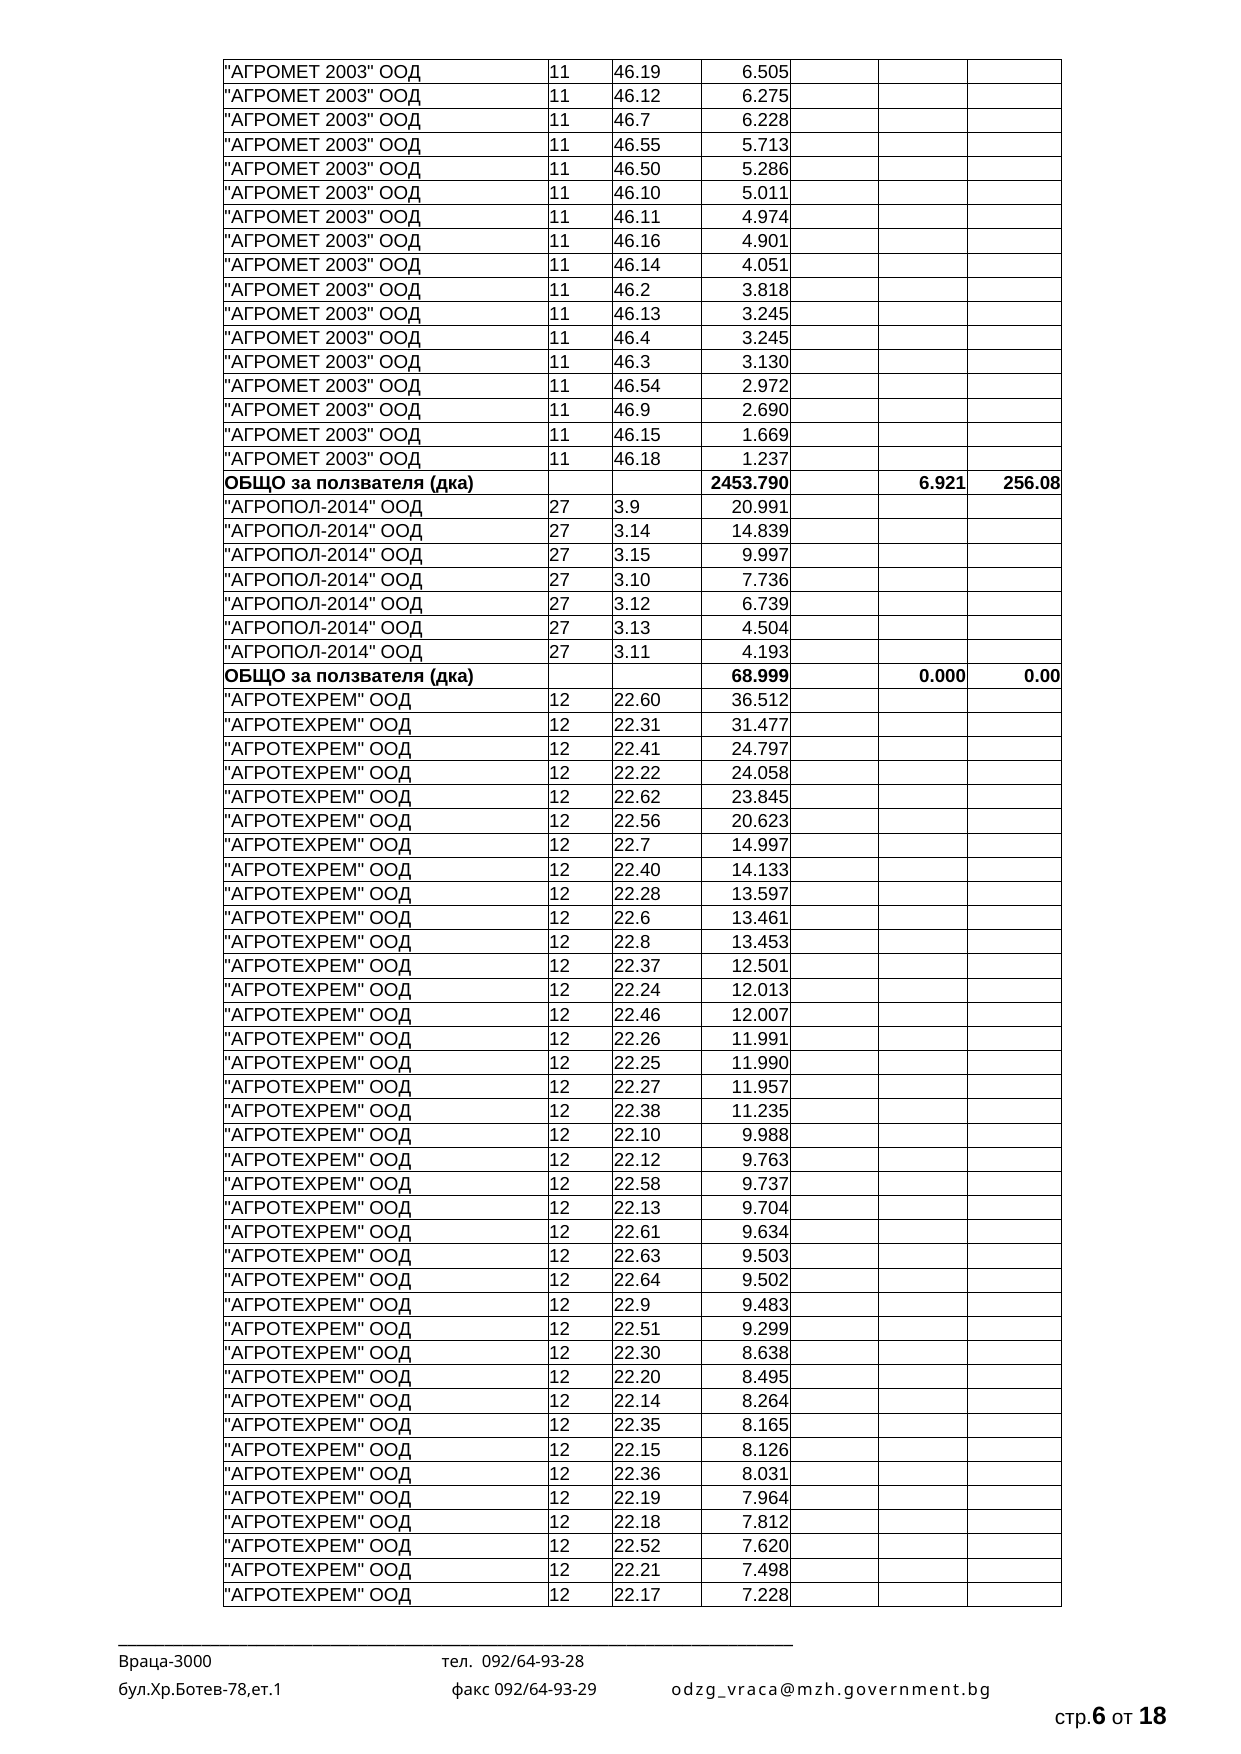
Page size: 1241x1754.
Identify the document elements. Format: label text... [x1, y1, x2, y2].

table_cell "АГРОТЕХРЕМ" ООД [224, 689, 548, 712]
table_cell [791, 326, 878, 349]
table_cell [968, 592, 1061, 615]
table_cell [879, 133, 967, 156]
table_cell [968, 689, 1061, 712]
table_cell [879, 1583, 967, 1606]
table_cell 46.13 [613, 302, 701, 325]
table_cell [791, 713, 878, 736]
table_cell [968, 1172, 1061, 1195]
table_cell [968, 979, 1061, 1002]
table_cell 12 [549, 1510, 612, 1533]
table_cell 4.974 [702, 205, 790, 228]
table_cell [791, 1124, 878, 1147]
table_cell [879, 1051, 967, 1074]
table_cell [791, 616, 878, 639]
table_cell 31.477 [702, 713, 790, 736]
table_cell 14.133 [702, 858, 790, 881]
table_cell [791, 278, 878, 301]
table_cell 22.19 [613, 1486, 701, 1509]
table_cell 9.997 [702, 544, 790, 567]
table_cell "АГРОТЕХРЕМ" ООД [224, 954, 548, 977]
table_cell [879, 1148, 967, 1171]
table_cell 12.007 [702, 1003, 790, 1026]
table_cell "АГРОТЕХРЕМ" ООД [224, 1099, 548, 1122]
table_cell 22.25 [613, 1051, 701, 1074]
table_cell 4.051 [702, 254, 790, 277]
table_cell [879, 1075, 967, 1098]
table_cell [968, 1027, 1061, 1050]
table_cell 3.9 [613, 495, 701, 518]
table_cell 46.10 [613, 181, 701, 204]
table_cell [791, 471, 878, 494]
table_cell "АГРОТЕХРЕМ" ООД [224, 1148, 548, 1171]
table_cell 0.00 [968, 664, 1061, 687]
table_cell [791, 302, 878, 325]
table_cell [968, 1196, 1061, 1219]
table_cell "АГРОТЕХРЕМ" ООД [224, 1051, 548, 1074]
table_cell [879, 254, 967, 277]
table_cell [968, 906, 1061, 929]
table_cell [968, 1148, 1061, 1171]
table_cell [879, 84, 967, 107]
table_cell 22.8 [613, 930, 701, 953]
table_cell 12 [549, 1293, 612, 1316]
table_cell [879, 785, 967, 808]
table_cell [968, 1389, 1061, 1412]
table_cell [791, 1534, 878, 1557]
table_cell 14.839 [702, 519, 790, 542]
table_cell "АГРОТЕХРЕМ" ООД [224, 1341, 548, 1364]
table_cell [968, 568, 1061, 591]
table_cell [879, 326, 967, 349]
table_cell "АГРОТЕХРЕМ" ООД [224, 1559, 548, 1582]
table_cell 5.011 [702, 181, 790, 204]
table_cell 9.299 [702, 1317, 790, 1340]
table_cell 46.19 [613, 60, 701, 83]
table_cell [879, 60, 967, 83]
table_cell 12 [549, 809, 612, 832]
table_cell [791, 544, 878, 567]
table_cell [879, 399, 967, 422]
table_cell 12 [549, 761, 612, 784]
table_cell "АГРОТЕХРЕМ" ООД [224, 1389, 548, 1412]
table_cell 22.37 [613, 954, 701, 977]
table_cell [968, 326, 1061, 349]
table_cell [791, 447, 878, 470]
table_cell [968, 1559, 1061, 1582]
table_cell [879, 954, 967, 977]
table_cell 11 [549, 399, 612, 422]
table_cell 12 [549, 1075, 612, 1098]
table_cell 22.14 [613, 1389, 701, 1412]
table_cell 9.988 [702, 1124, 790, 1147]
table_cell [968, 737, 1061, 760]
table_cell "АГРОТЕХРЕМ" ООД [224, 930, 548, 953]
table_cell "АГРОМЕТ 2003" ООД [224, 229, 548, 252]
table_cell 11 [549, 254, 612, 277]
table_cell 12 [549, 954, 612, 977]
table_cell [791, 1027, 878, 1050]
table_cell "АГРОТЕХРЕМ" ООД [224, 785, 548, 808]
table_cell 2453.790 [702, 471, 790, 494]
table_cell [879, 1438, 967, 1461]
table_cell "АГРОТЕХРЕМ" ООД [224, 1027, 548, 1050]
table_cell "АГРОПОЛ-2014" ООД [224, 519, 548, 542]
table_cell 12 [549, 737, 612, 760]
table_cell 12 [549, 1317, 612, 1340]
table_cell [879, 1462, 967, 1485]
table_cell 20.991 [702, 495, 790, 518]
table_cell 12 [549, 834, 612, 857]
table_cell 9.503 [702, 1244, 790, 1267]
table_cell [879, 930, 967, 953]
table_cell 27 [549, 640, 612, 663]
table_cell "АГРОТЕХРЕМ" ООД [224, 761, 548, 784]
table_cell 46.11 [613, 205, 701, 228]
table_cell [879, 229, 967, 252]
table_cell 13.461 [702, 906, 790, 929]
table_cell "АГРОТЕХРЕМ" ООД [224, 737, 548, 760]
table_cell "АГРОТЕХРЕМ" ООД [224, 1438, 548, 1461]
table_cell [879, 1027, 967, 1050]
table_cell [968, 374, 1061, 397]
table_cell 22.56 [613, 809, 701, 832]
table_cell [791, 205, 878, 228]
table_cell [879, 1341, 967, 1364]
table_cell "АГРОМЕТ 2003" ООД [224, 254, 548, 277]
table_cell [791, 1438, 878, 1461]
table_cell [791, 1293, 878, 1316]
table_cell 6.739 [702, 592, 790, 615]
table_cell 7.228 [702, 1583, 790, 1606]
table_cell [791, 1172, 878, 1195]
table_cell "АГРОПОЛ-2014" ООД [224, 592, 548, 615]
table_cell [791, 882, 878, 905]
table_cell ОБЩО за ползвателя (дка) [224, 664, 548, 687]
table_cell [968, 1293, 1061, 1316]
table_cell 8.264 [702, 1389, 790, 1412]
table_cell [791, 229, 878, 252]
table_cell "АГРОМЕТ 2003" ООД [224, 302, 548, 325]
table_cell 7.498 [702, 1559, 790, 1582]
table_cell 22.60 [613, 689, 701, 712]
table_cell [791, 1559, 878, 1582]
table_cell 11 [549, 205, 612, 228]
table_cell "АГРОТЕХРЕМ" ООД [224, 1583, 548, 1606]
table_cell [879, 1534, 967, 1557]
table_cell 11 [549, 302, 612, 325]
table_cell 46.50 [613, 157, 701, 180]
table_cell 27 [549, 616, 612, 639]
table_cell 27 [549, 495, 612, 518]
table_cell "АГРОТЕХРЕМ" ООД [224, 1317, 548, 1340]
table_cell [879, 1389, 967, 1412]
table_cell "АГРОТЕХРЕМ" ООД [224, 858, 548, 881]
table_cell [968, 1341, 1061, 1364]
table_cell 46.55 [613, 133, 701, 156]
table_cell "АГРОТЕХРЕМ" ООД [224, 1075, 548, 1098]
table_cell "АГРОПОЛ-2014" ООД [224, 495, 548, 518]
table_cell 22.52 [613, 1534, 701, 1557]
table_cell [968, 809, 1061, 832]
table_cell 22.10 [613, 1124, 701, 1147]
table_cell 3.14 [613, 519, 701, 542]
table_cell [879, 1414, 967, 1437]
table_cell 11 [549, 326, 612, 349]
table_cell [791, 1269, 878, 1292]
table_cell [879, 979, 967, 1002]
table_cell 46.3 [613, 350, 701, 373]
table_cell [791, 1365, 878, 1388]
table_cell 12 [549, 1462, 612, 1485]
table_cell 11 [549, 229, 612, 252]
table_cell [879, 1244, 967, 1267]
table_cell 12 [549, 689, 612, 712]
table_cell "АГРОПОЛ-2014" ООД [224, 544, 548, 567]
table_cell [968, 109, 1061, 132]
table_cell [791, 930, 878, 953]
table_cell 68.999 [702, 664, 790, 687]
table_cell "АГРОТЕХРЕМ" ООД [224, 1220, 548, 1243]
table_cell 22.38 [613, 1099, 701, 1122]
table_cell [791, 1462, 878, 1485]
table_cell 22.12 [613, 1148, 701, 1171]
table_cell [791, 254, 878, 277]
table_cell 22.15 [613, 1438, 701, 1461]
table_cell 1.669 [702, 423, 790, 446]
table_cell 9.737 [702, 1172, 790, 1195]
table_cell [968, 640, 1061, 663]
table_cell [791, 858, 878, 881]
table_cell [791, 374, 878, 397]
table_cell [791, 1389, 878, 1412]
table_cell "АГРОМЕТ 2003" ООД [224, 181, 548, 204]
table_cell [879, 882, 967, 905]
table_cell 3.11 [613, 640, 701, 663]
table_cell 12 [549, 906, 612, 929]
table_cell 46.18 [613, 447, 701, 470]
table_cell [879, 109, 967, 132]
table_cell 22.18 [613, 1510, 701, 1533]
table_cell [791, 1583, 878, 1606]
table_cell 22.7 [613, 834, 701, 857]
table_cell [879, 157, 967, 180]
table_cell 11 [549, 423, 612, 446]
table_cell [968, 1051, 1061, 1074]
table_cell 12 [549, 1583, 612, 1606]
table_cell [968, 1317, 1061, 1340]
table_cell "АГРОМЕТ 2003" ООД [224, 326, 548, 349]
table_cell 5.713 [702, 133, 790, 156]
table_cell 22.28 [613, 882, 701, 905]
table_cell "АГРОМЕТ 2003" ООД [224, 447, 548, 470]
table_cell 11 [549, 60, 612, 83]
table_cell "АГРОМЕТ 2003" ООД [224, 278, 548, 301]
table_cell [879, 834, 967, 857]
table_cell 27 [549, 592, 612, 615]
table_cell 22.22 [613, 761, 701, 784]
table_cell [791, 689, 878, 712]
table_cell "АГРОТЕХРЕМ" ООД [224, 1269, 548, 1292]
table_cell 13.597 [702, 882, 790, 905]
table_cell [791, 761, 878, 784]
table_cell "АГРОТЕХРЕМ" ООД [224, 882, 548, 905]
table_cell [791, 399, 878, 422]
table_cell [791, 954, 878, 977]
table_cell 7.812 [702, 1510, 790, 1533]
table_cell "АГРОТЕХРЕМ" ООД [224, 1510, 548, 1533]
table_cell 4.901 [702, 229, 790, 252]
table_cell [791, 519, 878, 542]
table_cell [968, 229, 1061, 252]
table_cell 11 [549, 447, 612, 470]
table_cell "АГРОТЕХРЕМ" ООД [224, 1244, 548, 1267]
table_cell 12 [549, 1244, 612, 1267]
table_cell [879, 568, 967, 591]
table_cell 256.08 [968, 471, 1061, 494]
table_cell "АГРОТЕХРЕМ" ООД [224, 1003, 548, 1026]
table_cell [968, 1269, 1061, 1292]
table_cell 11 [549, 350, 612, 373]
table_cell 12 [549, 1559, 612, 1582]
table_cell "АГРОТЕХРЕМ" ООД [224, 1414, 548, 1437]
table_cell 27 [549, 568, 612, 591]
table_cell [968, 157, 1061, 180]
table_cell [791, 84, 878, 107]
table_cell "АГРОТЕХРЕМ" ООД [224, 834, 548, 857]
table_cell [968, 1583, 1061, 1606]
table_cell 12 [549, 1148, 612, 1171]
table_cell 4.193 [702, 640, 790, 663]
table_cell [968, 60, 1061, 83]
table_cell 11.990 [702, 1051, 790, 1074]
table_cell 12.013 [702, 979, 790, 1002]
table_cell [968, 399, 1061, 422]
table_cell [879, 423, 967, 446]
table_cell 24.797 [702, 737, 790, 760]
table_cell 8.031 [702, 1462, 790, 1485]
table_cell 20.623 [702, 809, 790, 832]
table_cell 12 [549, 1341, 612, 1364]
table_cell 12 [549, 1365, 612, 1388]
table_cell [968, 785, 1061, 808]
table_cell [968, 1124, 1061, 1147]
table_cell [791, 1510, 878, 1533]
table_cell 22.31 [613, 713, 701, 736]
table_cell 8.638 [702, 1341, 790, 1364]
table_cell [879, 737, 967, 760]
table_cell 3.245 [702, 302, 790, 325]
table_cell 1.237 [702, 447, 790, 470]
table_cell [879, 689, 967, 712]
table_cell 0.000 [879, 664, 967, 687]
table_cell [968, 1099, 1061, 1122]
table_cell [879, 181, 967, 204]
table_cell [879, 495, 967, 518]
table_cell 11.991 [702, 1027, 790, 1050]
table_cell [968, 544, 1061, 567]
table_cell [879, 1220, 967, 1243]
table_cell 22.21 [613, 1559, 701, 1582]
table_cell 24.058 [702, 761, 790, 784]
table_cell 11 [549, 278, 612, 301]
table_cell 3.12 [613, 592, 701, 615]
table_cell 11 [549, 133, 612, 156]
table_cell 22.41 [613, 737, 701, 760]
table_cell [791, 568, 878, 591]
table_cell "АГРОТЕХРЕМ" ООД [224, 1196, 548, 1219]
table_cell [879, 1269, 967, 1292]
table_cell 12 [549, 1534, 612, 1557]
table_cell [879, 640, 967, 663]
table_cell [791, 350, 878, 373]
table_cell 7.620 [702, 1534, 790, 1557]
table_cell 46.4 [613, 326, 701, 349]
table_cell [791, 834, 878, 857]
table_cell 12 [549, 1051, 612, 1074]
table_cell [968, 616, 1061, 639]
table_cell 11 [549, 109, 612, 132]
table_cell "АГРОМЕТ 2003" ООД [224, 133, 548, 156]
table_cell 12 [549, 1172, 612, 1195]
table_cell 22.46 [613, 1003, 701, 1026]
table_cell [879, 1559, 967, 1582]
table_cell [879, 1003, 967, 1026]
table_cell [879, 713, 967, 736]
table_cell 6.505 [702, 60, 790, 83]
table_cell 5.286 [702, 157, 790, 180]
table_cell [791, 1220, 878, 1243]
table_cell 7.736 [702, 568, 790, 591]
table_cell 22.27 [613, 1075, 701, 1098]
table_cell 22.36 [613, 1462, 701, 1485]
table_cell [968, 205, 1061, 228]
table_cell 14.997 [702, 834, 790, 857]
table_cell 12 [549, 1414, 612, 1437]
table_cell [879, 616, 967, 639]
table_cell [791, 1075, 878, 1098]
table_cell [791, 1244, 878, 1267]
table_cell [968, 1220, 1061, 1243]
table_cell 22.63 [613, 1244, 701, 1267]
table_cell "АГРОМЕТ 2003" ООД [224, 350, 548, 373]
table_cell 12 [549, 1389, 612, 1412]
table_cell 12 [549, 930, 612, 953]
table_cell "АГРОТЕХРЕМ" ООД [224, 1124, 548, 1147]
table_cell 23.845 [702, 785, 790, 808]
table_cell [791, 1148, 878, 1171]
table_cell [879, 278, 967, 301]
table_cell 3.15 [613, 544, 701, 567]
table_cell 22.62 [613, 785, 701, 808]
table_cell 22.30 [613, 1341, 701, 1364]
table_cell 11 [549, 84, 612, 107]
table_cell [791, 1051, 878, 1074]
table_cell [879, 1172, 967, 1195]
table_cell [879, 374, 967, 397]
table_cell [968, 1534, 1061, 1557]
table_cell "АГРОПОЛ-2014" ООД [224, 640, 548, 663]
table_cell [968, 133, 1061, 156]
table_cell "АГРОТЕХРЕМ" ООД [224, 1293, 548, 1316]
table_cell [968, 278, 1061, 301]
table_cell 12 [549, 713, 612, 736]
table_cell 2.690 [702, 399, 790, 422]
table_cell [968, 181, 1061, 204]
table_cell "АГРОМЕТ 2003" ООД [224, 399, 548, 422]
table_cell [968, 302, 1061, 325]
table_cell [791, 592, 878, 615]
table_cell [879, 1486, 967, 1509]
table_cell [791, 1414, 878, 1437]
table_cell [879, 1124, 967, 1147]
table_cell 9.704 [702, 1196, 790, 1219]
table_cell 12 [549, 882, 612, 905]
table_cell [968, 834, 1061, 857]
table_cell [791, 906, 878, 929]
table_cell [791, 1486, 878, 1509]
table_cell 46.54 [613, 374, 701, 397]
table_cell [879, 761, 967, 784]
table_cell [549, 664, 612, 687]
table_cell "АГРОТЕХРЕМ" ООД [224, 906, 548, 929]
table_cell [791, 495, 878, 518]
table_cell "АГРОМЕТ 2003" ООД [224, 157, 548, 180]
table_cell 46.9 [613, 399, 701, 422]
table_cell 22.58 [613, 1172, 701, 1195]
table_cell 11.235 [702, 1099, 790, 1122]
table_cell [791, 157, 878, 180]
table_cell "АГРОТЕХРЕМ" ООД [224, 1172, 548, 1195]
table_cell 27 [549, 519, 612, 542]
table_cell [791, 737, 878, 760]
table_cell [791, 181, 878, 204]
table_cell [879, 302, 967, 325]
table_cell 22.6 [613, 906, 701, 929]
table_cell ОБЩО за ползвателя (дка) [224, 471, 548, 494]
table_cell [879, 1293, 967, 1316]
table_cell 22.64 [613, 1269, 701, 1292]
table_cell "АГРОТЕХРЕМ" ООД [224, 979, 548, 1002]
table_cell [791, 60, 878, 83]
table_cell 9.763 [702, 1148, 790, 1171]
table_cell 11.957 [702, 1075, 790, 1098]
table_cell [968, 713, 1061, 736]
table_cell "АГРОМЕТ 2003" ООД [224, 109, 548, 132]
table_cell [879, 544, 967, 567]
table_cell [791, 640, 878, 663]
table_cell 2.972 [702, 374, 790, 397]
table_cell [968, 930, 1061, 953]
table_cell 12 [549, 1438, 612, 1461]
table_cell [968, 1486, 1061, 1509]
table_cell 36.512 [702, 689, 790, 712]
table_cell "АГРОПОЛ-2014" ООД [224, 616, 548, 639]
table_cell [968, 519, 1061, 542]
table_cell 6.228 [702, 109, 790, 132]
table_cell [879, 1365, 967, 1388]
table_cell "АГРОМЕТ 2003" ООД [224, 205, 548, 228]
table_cell 22.35 [613, 1414, 701, 1437]
table_cell 6.921 [879, 471, 967, 494]
table_cell 6.275 [702, 84, 790, 107]
table_cell [879, 809, 967, 832]
table_cell 8.495 [702, 1365, 790, 1388]
table_cell [791, 1196, 878, 1219]
table_cell 3.130 [702, 350, 790, 373]
table_cell [968, 1075, 1061, 1098]
table_cell [879, 205, 967, 228]
table_cell [968, 84, 1061, 107]
table_cell 12 [549, 1269, 612, 1292]
table_cell 12.501 [702, 954, 790, 977]
table_cell "АГРОТЕХРЕМ" ООД [224, 1534, 548, 1557]
table_cell [968, 882, 1061, 905]
table_cell 8.126 [702, 1438, 790, 1461]
table_cell 46.7 [613, 109, 701, 132]
table_cell [968, 1462, 1061, 1485]
table_cell 12 [549, 1486, 612, 1509]
table_cell [879, 1317, 967, 1340]
table_cell [879, 592, 967, 615]
table_cell 46.14 [613, 254, 701, 277]
table_cell 22.24 [613, 979, 701, 1002]
table_cell 11 [549, 157, 612, 180]
table_cell [613, 471, 701, 494]
table_cell "АГРОМЕТ 2003" ООД [224, 374, 548, 397]
table_cell 3.13 [613, 616, 701, 639]
table_cell "АГРОМЕТ 2003" ООД [224, 423, 548, 446]
table_cell 46.15 [613, 423, 701, 446]
table_cell 22.26 [613, 1027, 701, 1050]
table_cell [791, 809, 878, 832]
table_cell [968, 1244, 1061, 1267]
table_cell 22.51 [613, 1317, 701, 1340]
table_cell [879, 1196, 967, 1219]
table_cell 22.13 [613, 1196, 701, 1219]
table_cell [613, 664, 701, 687]
table_cell [968, 954, 1061, 977]
table_cell 46.2 [613, 278, 701, 301]
table_cell "АГРОТЕХРЕМ" ООД [224, 1462, 548, 1485]
table_cell [968, 350, 1061, 373]
table_cell [879, 906, 967, 929]
table_cell [879, 858, 967, 881]
table_cell "АГРОТЕХРЕМ" ООД [224, 1365, 548, 1388]
table_cell [968, 858, 1061, 881]
table_cell "АГРОТЕХРЕМ" ООД [224, 1486, 548, 1509]
table_cell 11 [549, 181, 612, 204]
table_cell 22.9 [613, 1293, 701, 1316]
table_cell 12 [549, 1124, 612, 1147]
table_cell [791, 664, 878, 687]
table_cell [879, 1099, 967, 1122]
table_cell [879, 447, 967, 470]
table_cell [968, 1365, 1061, 1388]
table_cell [791, 785, 878, 808]
table_cell [791, 109, 878, 132]
table_cell [549, 471, 612, 494]
table_cell [791, 1099, 878, 1122]
table_cell 22.20 [613, 1365, 701, 1388]
table_cell [968, 254, 1061, 277]
table_cell 3.818 [702, 278, 790, 301]
table_cell 9.483 [702, 1293, 790, 1316]
table_cell "АГРОМЕТ 2003" ООД [224, 60, 548, 83]
table_cell [791, 133, 878, 156]
table_cell [968, 423, 1061, 446]
table_cell 12 [549, 785, 612, 808]
table_cell "АГРОТЕХРЕМ" ООД [224, 809, 548, 832]
table_cell "АГРОПОЛ-2014" ООД [224, 568, 548, 591]
table_cell [968, 1414, 1061, 1437]
table_cell 4.504 [702, 616, 790, 639]
table_cell [968, 761, 1061, 784]
table_cell 9.502 [702, 1269, 790, 1292]
table_cell 12 [549, 1220, 612, 1243]
table_cell 27 [549, 544, 612, 567]
table_cell 3.245 [702, 326, 790, 349]
table_cell 22.17 [613, 1583, 701, 1606]
table_cell 11 [549, 374, 612, 397]
table_cell 3.10 [613, 568, 701, 591]
table_cell [879, 1510, 967, 1533]
table_cell 8.165 [702, 1414, 790, 1437]
table_cell 46.16 [613, 229, 701, 252]
table_cell [879, 350, 967, 373]
table_cell [968, 1510, 1061, 1533]
table_cell [791, 979, 878, 1002]
table_cell 46.12 [613, 84, 701, 107]
table_cell 22.61 [613, 1220, 701, 1243]
table_cell [791, 1003, 878, 1026]
table_cell 22.40 [613, 858, 701, 881]
table_cell 12 [549, 979, 612, 1002]
table_cell [968, 495, 1061, 518]
table_cell [968, 447, 1061, 470]
table_cell 12 [549, 1099, 612, 1122]
table_cell "АГРОТЕХРЕМ" ООД [224, 713, 548, 736]
table_cell 12 [549, 1003, 612, 1026]
table_cell [791, 423, 878, 446]
table_cell [791, 1317, 878, 1340]
table_cell [879, 519, 967, 542]
table_cell 9.634 [702, 1220, 790, 1243]
table_cell 12 [549, 1196, 612, 1219]
table_cell [968, 1438, 1061, 1461]
table_cell [791, 1341, 878, 1364]
table_cell 12 [549, 1027, 612, 1050]
table_cell 7.964 [702, 1486, 790, 1509]
table_cell 12 [549, 858, 612, 881]
table_cell 13.453 [702, 930, 790, 953]
table_cell [968, 1003, 1061, 1026]
table_cell "АГРОМЕТ 2003" ООД [224, 84, 548, 107]
